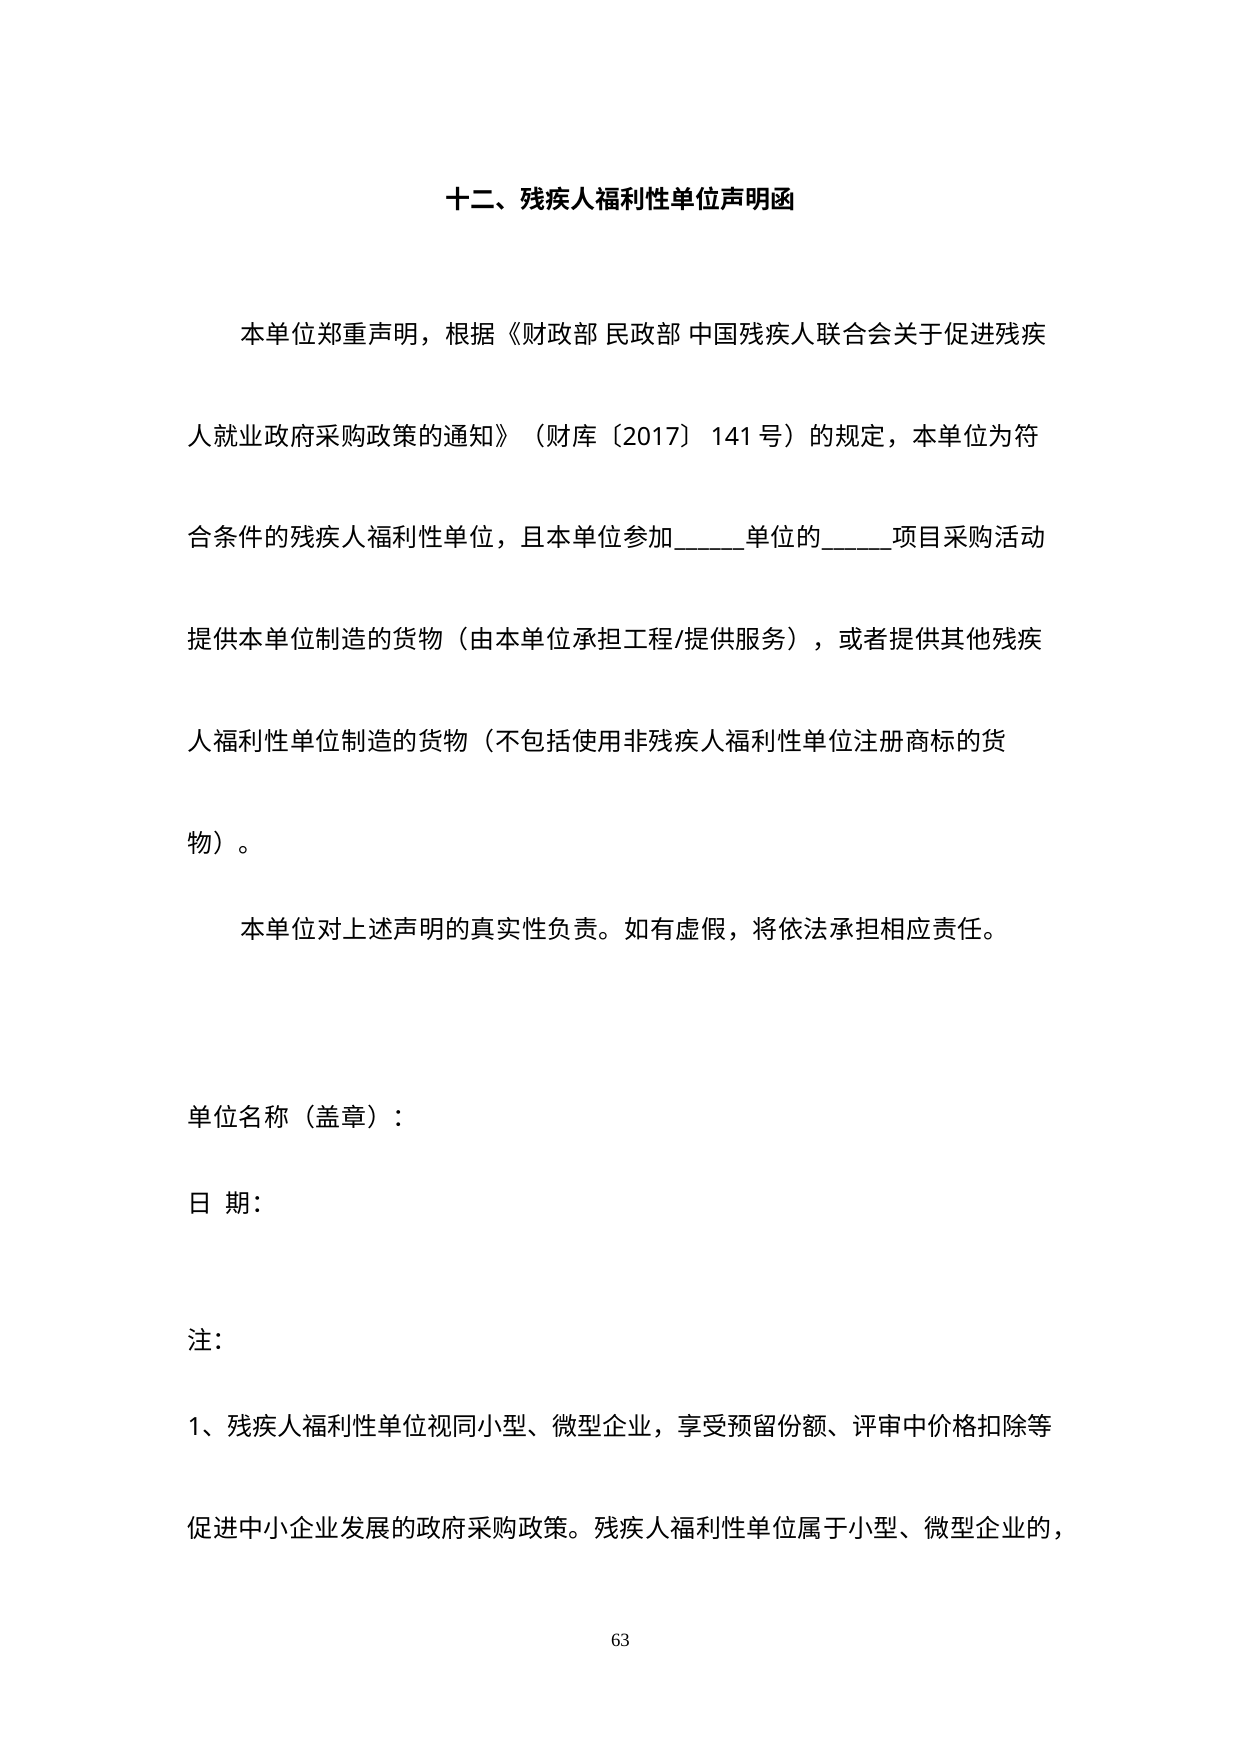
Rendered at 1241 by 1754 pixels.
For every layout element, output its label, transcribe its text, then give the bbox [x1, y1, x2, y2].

text 日 期： [187, 1168, 1053, 1236]
text 本单位对上述声明的真实性负责。如有虚假，将依法承担相应责任。 [187, 894, 1053, 962]
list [187, 1391, 1053, 1560]
text 单位名称（盖章）： [187, 1082, 890, 1149]
text 本单位郑重声明，根据《财政部 民政部 中国残疾人联合会关于促进残疾人就业政府采购政策的通知》（财库〔2017〕 141号）的规定，本单位为符合条件的残疾人福利性单位，且本单位参加______单位的______项目采购活动提供本单位制造的货物（由本单位承担工程/提供服务），或者提供其他残疾人福利性单位制造的货物（不包括使用非残疾人福利性单位注册商标的货物）。 [187, 298, 1053, 876]
text 十二、残疾人福利性单位声明函 [187, 164, 1053, 232]
text 注： [187, 1304, 1053, 1372]
